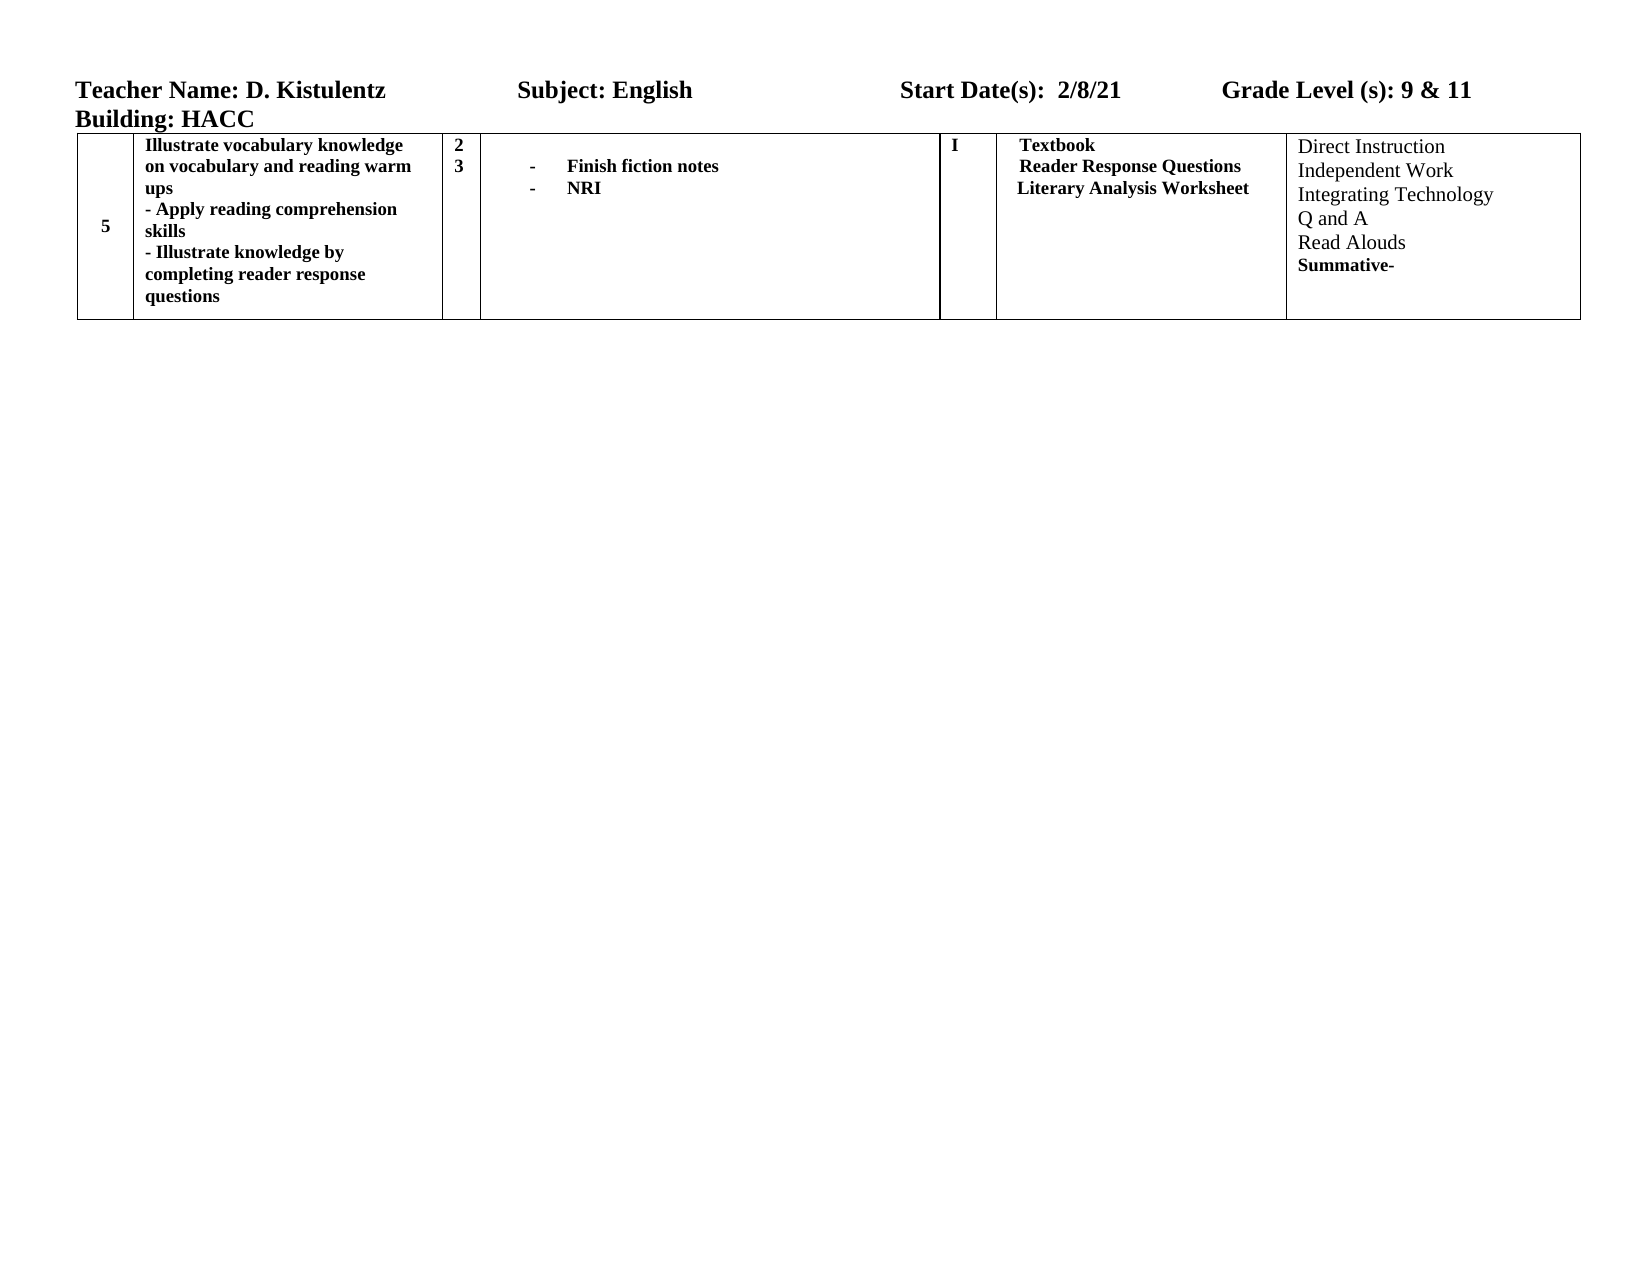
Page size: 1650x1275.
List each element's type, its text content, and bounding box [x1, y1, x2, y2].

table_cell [481, 134, 939, 318]
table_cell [997, 134, 1286, 318]
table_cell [134, 134, 442, 318]
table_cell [1287, 134, 1580, 318]
table_cell W I [941, 134, 996, 318]
table_cell F5 [78, 134, 133, 318]
table_cell 1 2 3 [443, 134, 480, 318]
